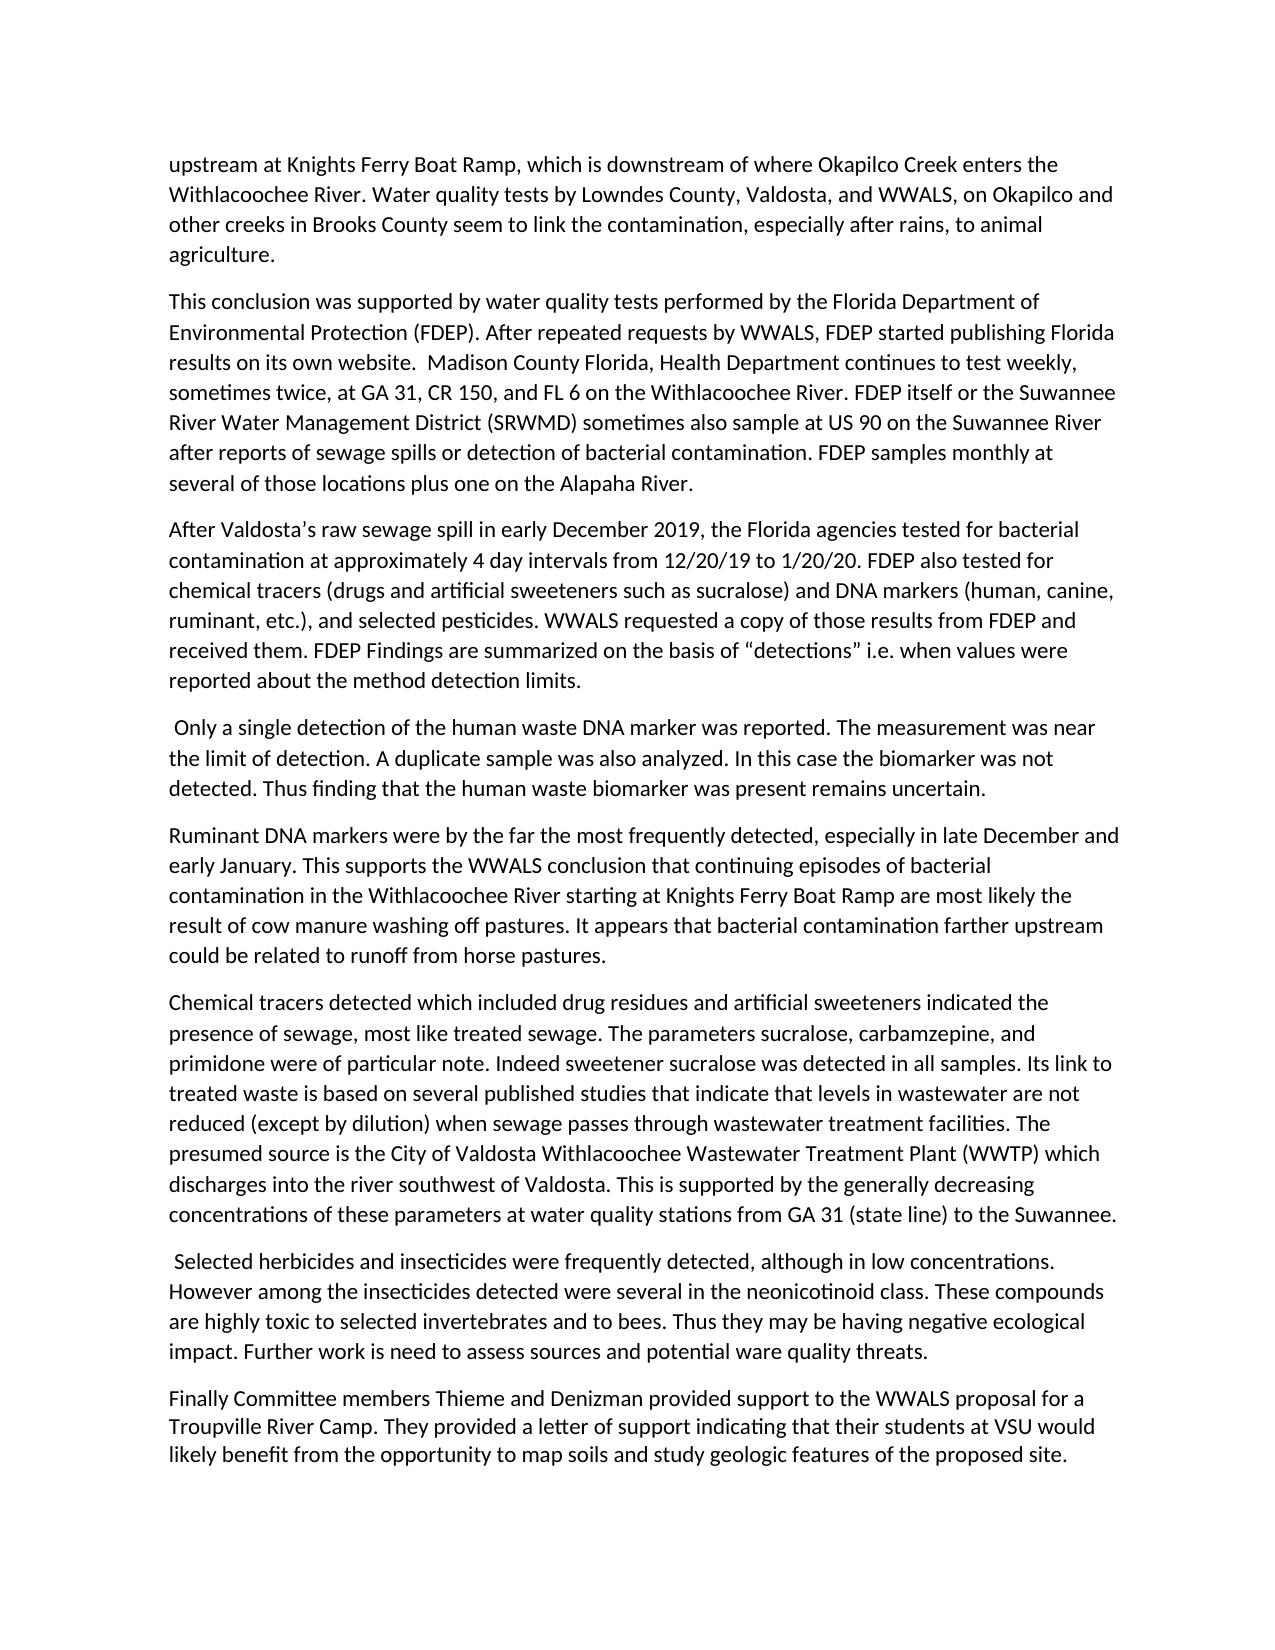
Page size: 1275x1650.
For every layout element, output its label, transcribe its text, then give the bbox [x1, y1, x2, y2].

text Chemical tracers detected which included drug residues and artificial sweeteners indicated the presence of sewage, most like treated sewage. The parameters sucralose, carbamzepine, and primidone were of particular note. Indeed sweetener sucralose was detected in all samples. Its link to treated waste is based on several published studies that indicate that levels in wastewater are not reduced (except by dilution) when sewage passes through wastewater treatment facilities. The presumed source is the City of Valdosta Withlacoochee Wastewater Treatment Plant (WWTP) which discharges into the river southwest of Valdosta. This is supported by the generally decreasing concentrations of these parameters at water quality stations from GA 31 (state line) to the Suwannee. [169, 988, 1125, 1228]
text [169, 150, 1125, 269]
text This conclusion was supported by water quality tests performed by the Florida Department of Environmental Protection (FDEP). After repeated requests by WWALS, FDEP started publishing Florida results on its own website. Madison County Florida, Health Department continues to test weekly, sometimes twice, at GA 31, CR 150, and FL 6 on the Withlacoochee River. FDEP itself or the Suwannee River Water Management District (SRWMD) sometimes also sample at US 90 on the Suwannee River after reports of sewage spills or detection of bacterial contamination. FDEP samples monthly at several of those locations plus one on the Alapaha River. [169, 287, 1125, 497]
text After Valdosta’s raw sewage spill in early December 2019, the Florida agencies tested for bacterial contamination at approximately 4 day intervals from 12/20/19 to 1/20/20. FDEP also tested for chemical tracers (drugs and artificial sweeteners such as sucralose) and DNA markers (human, canine, ruminant, etc.), and selected pesticides. WWALS requested a copy of those results from FDEP and received them. FDEP Findings are summarized on the basis of “detections” i.e. when values were reported about the method detection limits. [169, 516, 1125, 695]
text Selected herbicides and insecticides were frequently detected, although in low concentrations. However among the insecticides detected were several in the neonicotinoid class. These compounds are highly toxic to selected invertebrates and to bees. Thus they may be having negative ecological impact. Further work is need to assess sources and potential ware quality threats. [169, 1247, 1125, 1366]
text Ruminant DNA markers were by the far the most frequently detected, especially in late December and early January. This supports the WWALS conclusion that continuing episodes of bacterial contamination in the Withlacoochee River starting at Knights Ferry Boat Ramp are most likely the result of cow manure washing off pastures. It appears that bacterial contamination farther upstream could be related to runoff from horse pastures. [169, 821, 1125, 970]
text Finally Committee members Thieme and Denizman provided support to the WWALS proposal for a Troupville River Camp. They provided a letter of support indicating that their students at VSU would likely benefit from the opportunity to map soils and study geologic features of the proposed site. [169, 1384, 1125, 1468]
text Only a single detection of the human waste DNA marker was reported. The measurement was near the limit of detection. A duplicate sample was also analyzed. In this case the biomarker was not detected. Thus finding that the human waste biomarker was present remains uncertain. [169, 713, 1125, 802]
